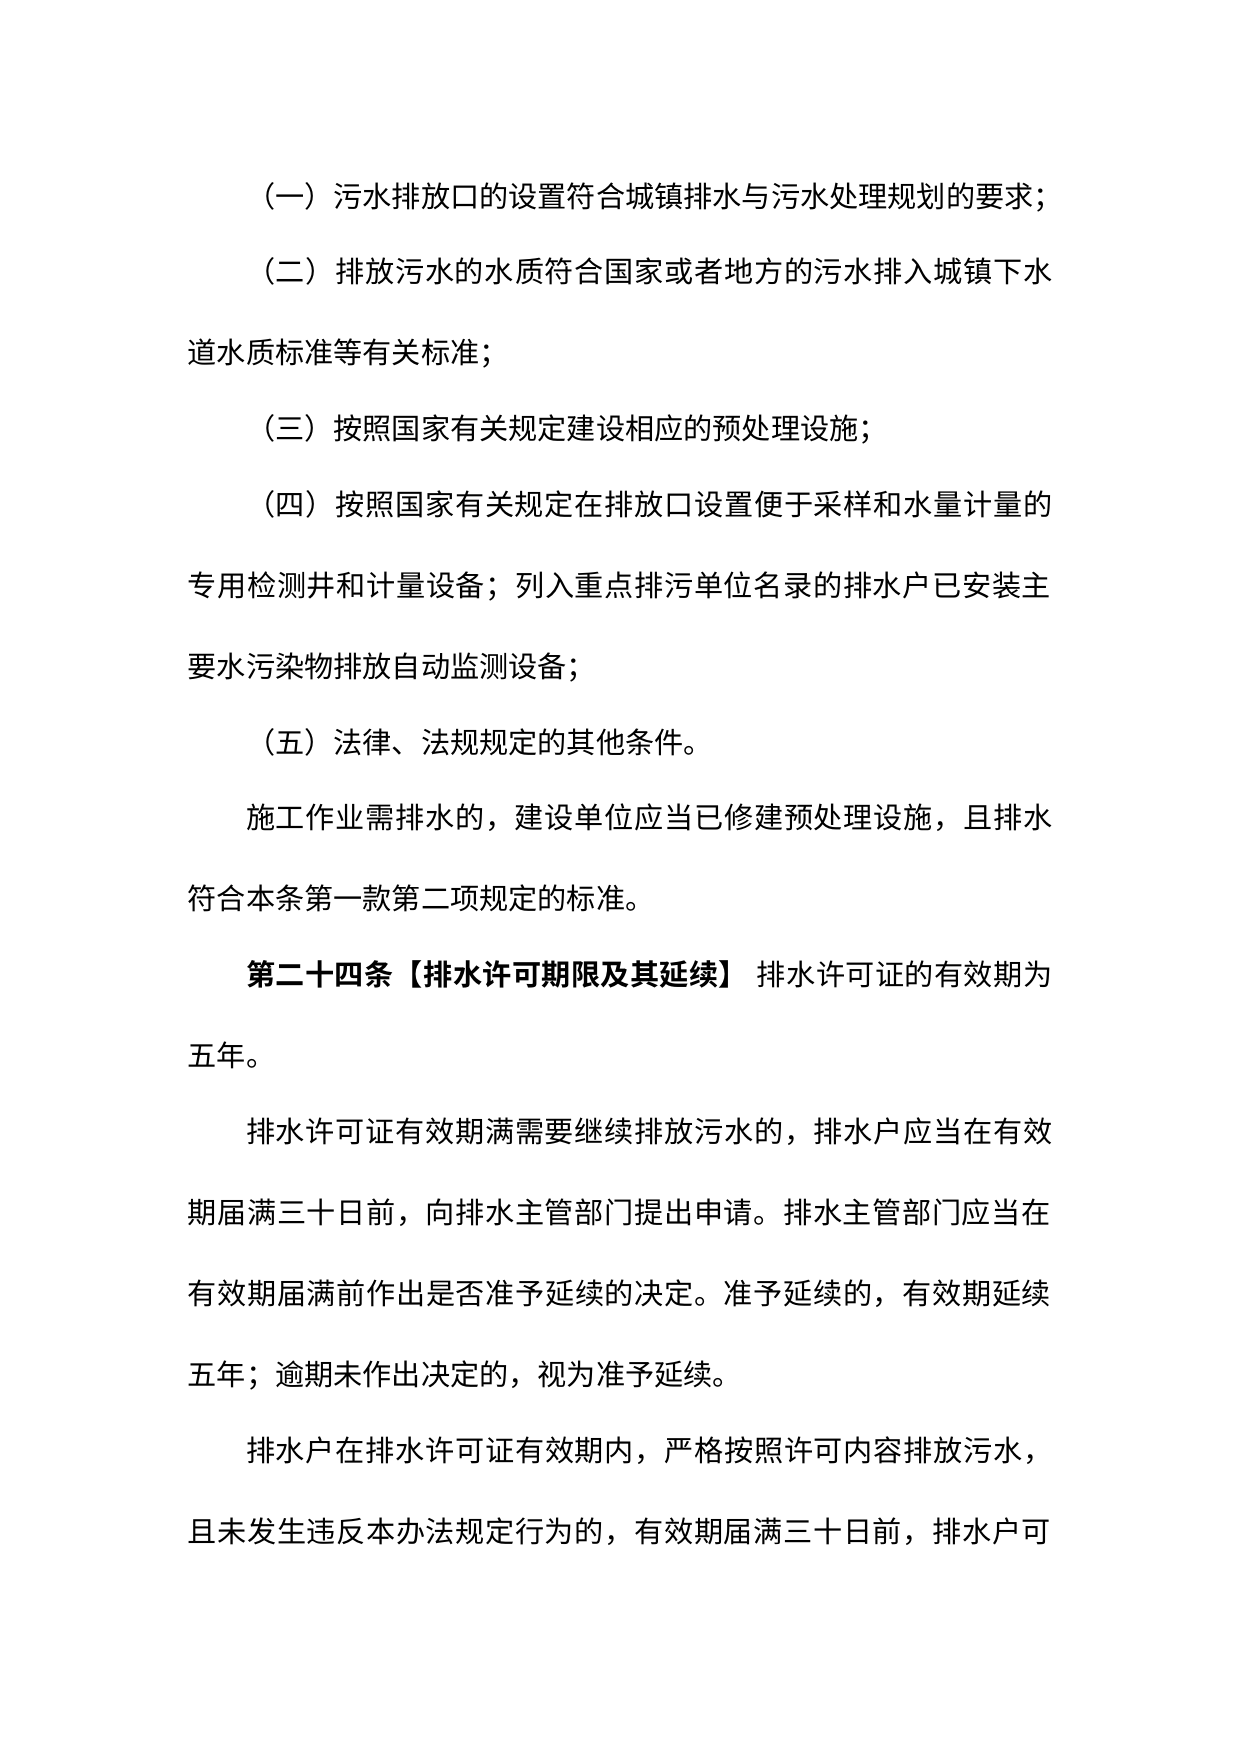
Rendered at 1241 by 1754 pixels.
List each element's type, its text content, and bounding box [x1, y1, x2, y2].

text （二）排放污水的水质符合国家或者地方的污水排入城镇下水道水质标准等有关标准； [187, 237, 1053, 384]
text 施工作业需排水的，建设单位应当已修建预处理设施，且排水符合本条第一款第二项规定的标准。 [187, 783, 1053, 929]
text （三）按照国家有关规定建设相应的预处理设施； [187, 394, 1053, 459]
text 第二十四条【排水许可期限及其延续】 排水许可证的有效期为五年。 [187, 940, 1053, 1086]
text （五）法律、法规规定的其他条件。 [187, 708, 1053, 773]
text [187, 1416, 1053, 1562]
text （一）污水排放口的设置符合城镇排水与污水处理规划的要求； [187, 162, 1053, 227]
text （四）按照国家有关规定在排放口设置便于采样和水量计量的专用检测井和计量设备；列入重点排污单位名录的排水户已安装主要水污染物排放自动监测设备； [187, 470, 1053, 697]
text 排水许可证有效期满需要继续排放污水的，排水户应当在有效期届满三十日前，向排水主管部门提出申请。排水主管部门应当在有效期届满前作出是否准予延续的决定。准予延续的，有效期延续五年；逾期未作出决定的，视为准予延续。 [187, 1097, 1053, 1406]
